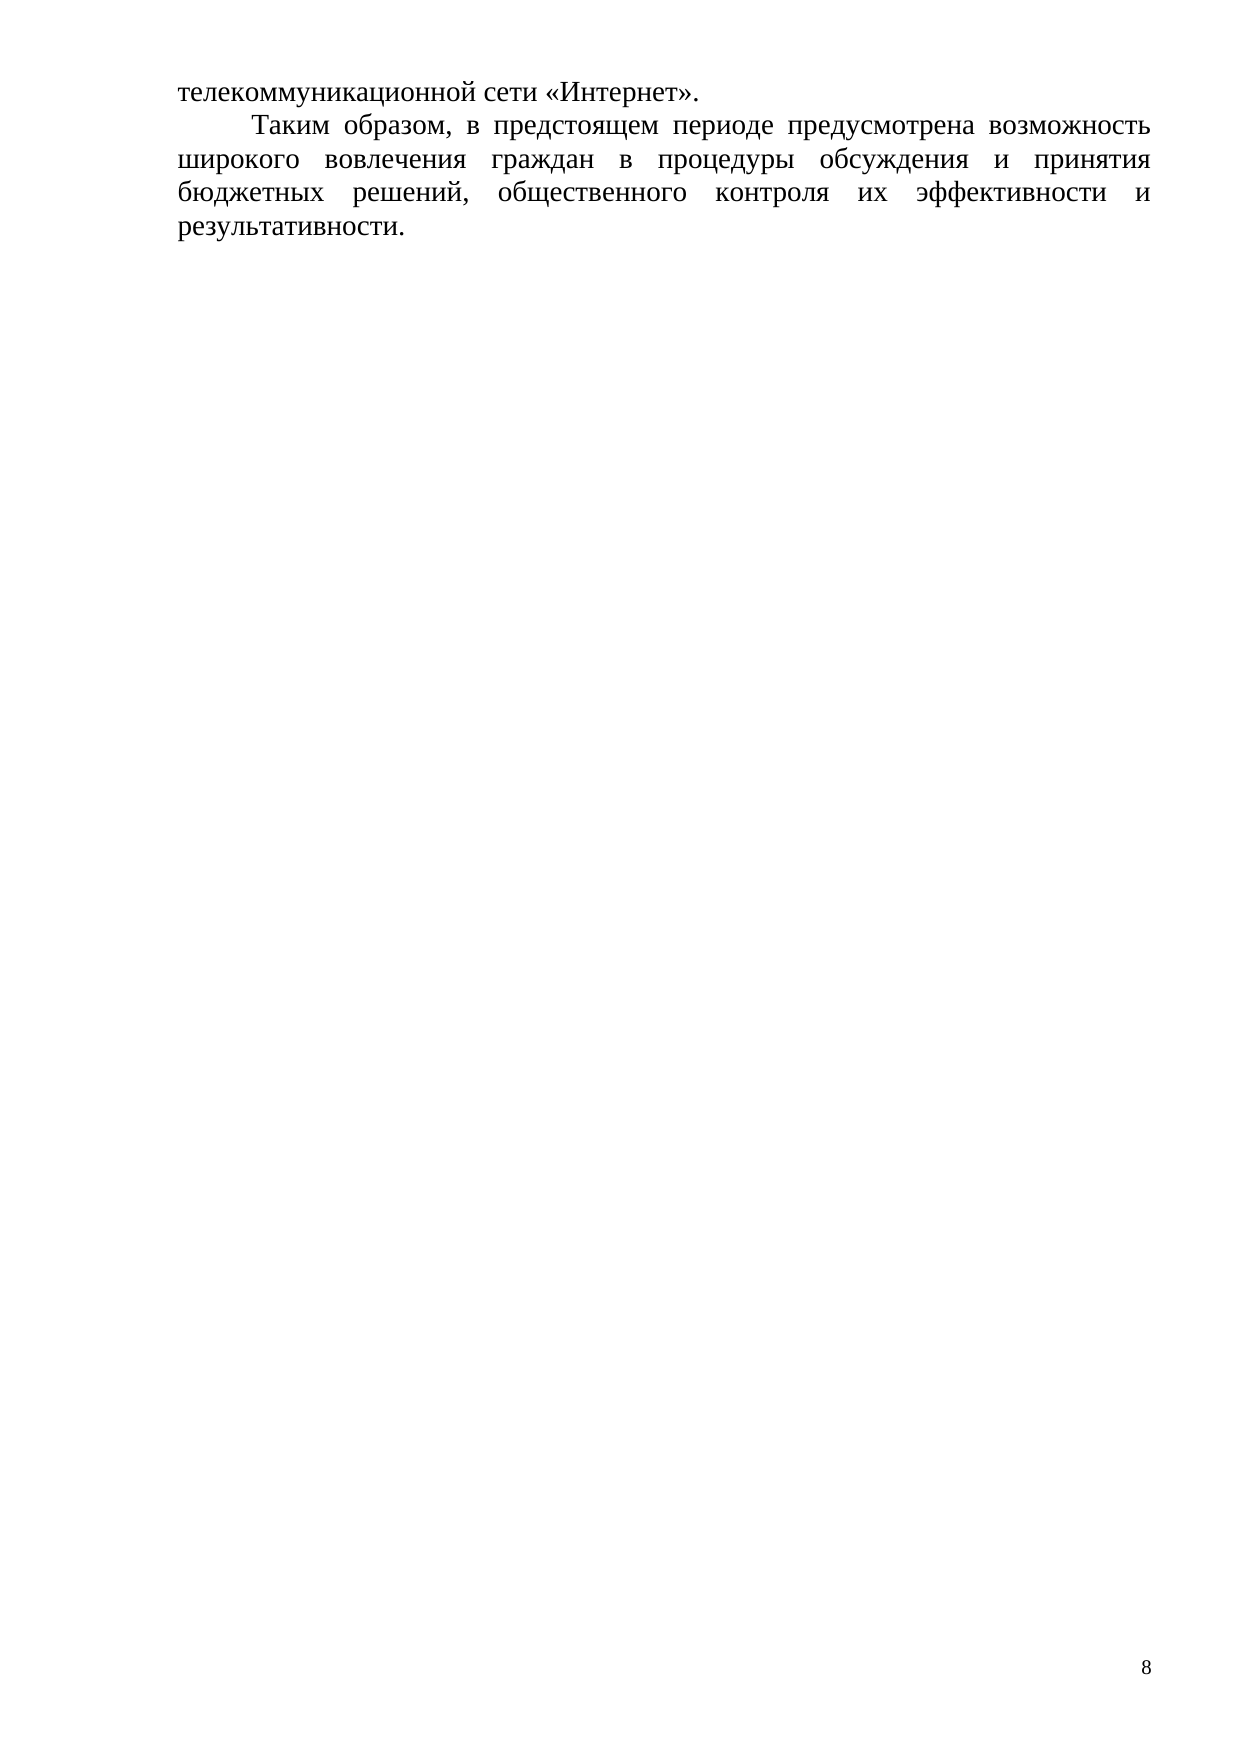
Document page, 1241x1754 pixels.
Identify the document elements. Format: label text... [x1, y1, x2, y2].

text Таким образом, в предстоящем периоде предусмотрена возможность широкого вовлечения граждан в процедуры обсуждения и принятия бюджетных решений, общественного контроля их эффективности и результативности. [177, 107, 1152, 242]
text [177, 74, 1152, 107]
